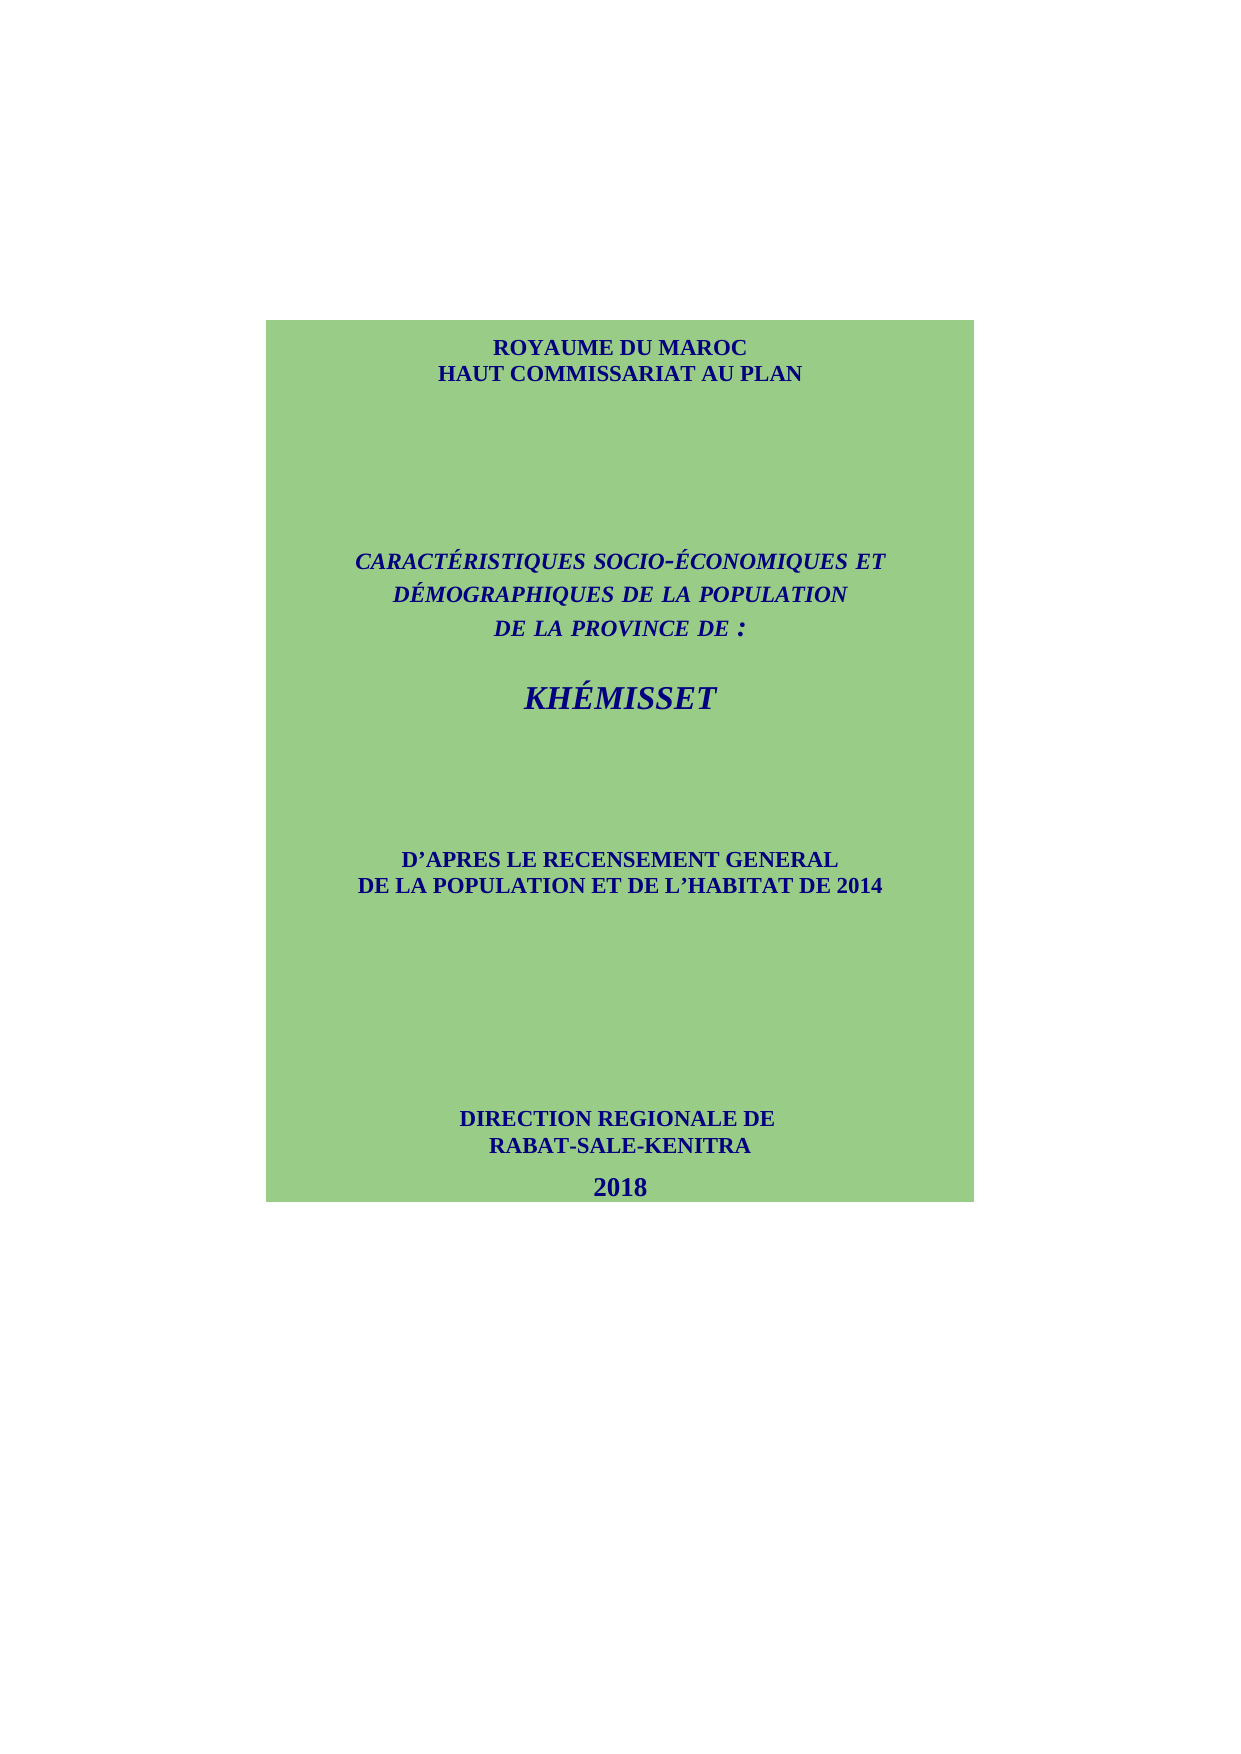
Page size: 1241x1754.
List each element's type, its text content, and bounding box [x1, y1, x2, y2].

text caractéristiques socio-économiques et démographiques de la population de la province de : Khémisset [266, 542, 974, 717]
text DIRECTION REGIONALE DE RABAT-SALE-KENITRA [266, 1105, 974, 1158]
text 2018 [266, 1171, 974, 1202]
text ROYAUME DU MAROC [266, 334, 974, 360]
text D’APRES LE RECENSEMENT GENERAL DE LA POPULATION ET DE L’HABITAT DE 2014 [266, 846, 974, 899]
text HAUT COMMISSARIAT AU PLAN [266, 360, 974, 387]
